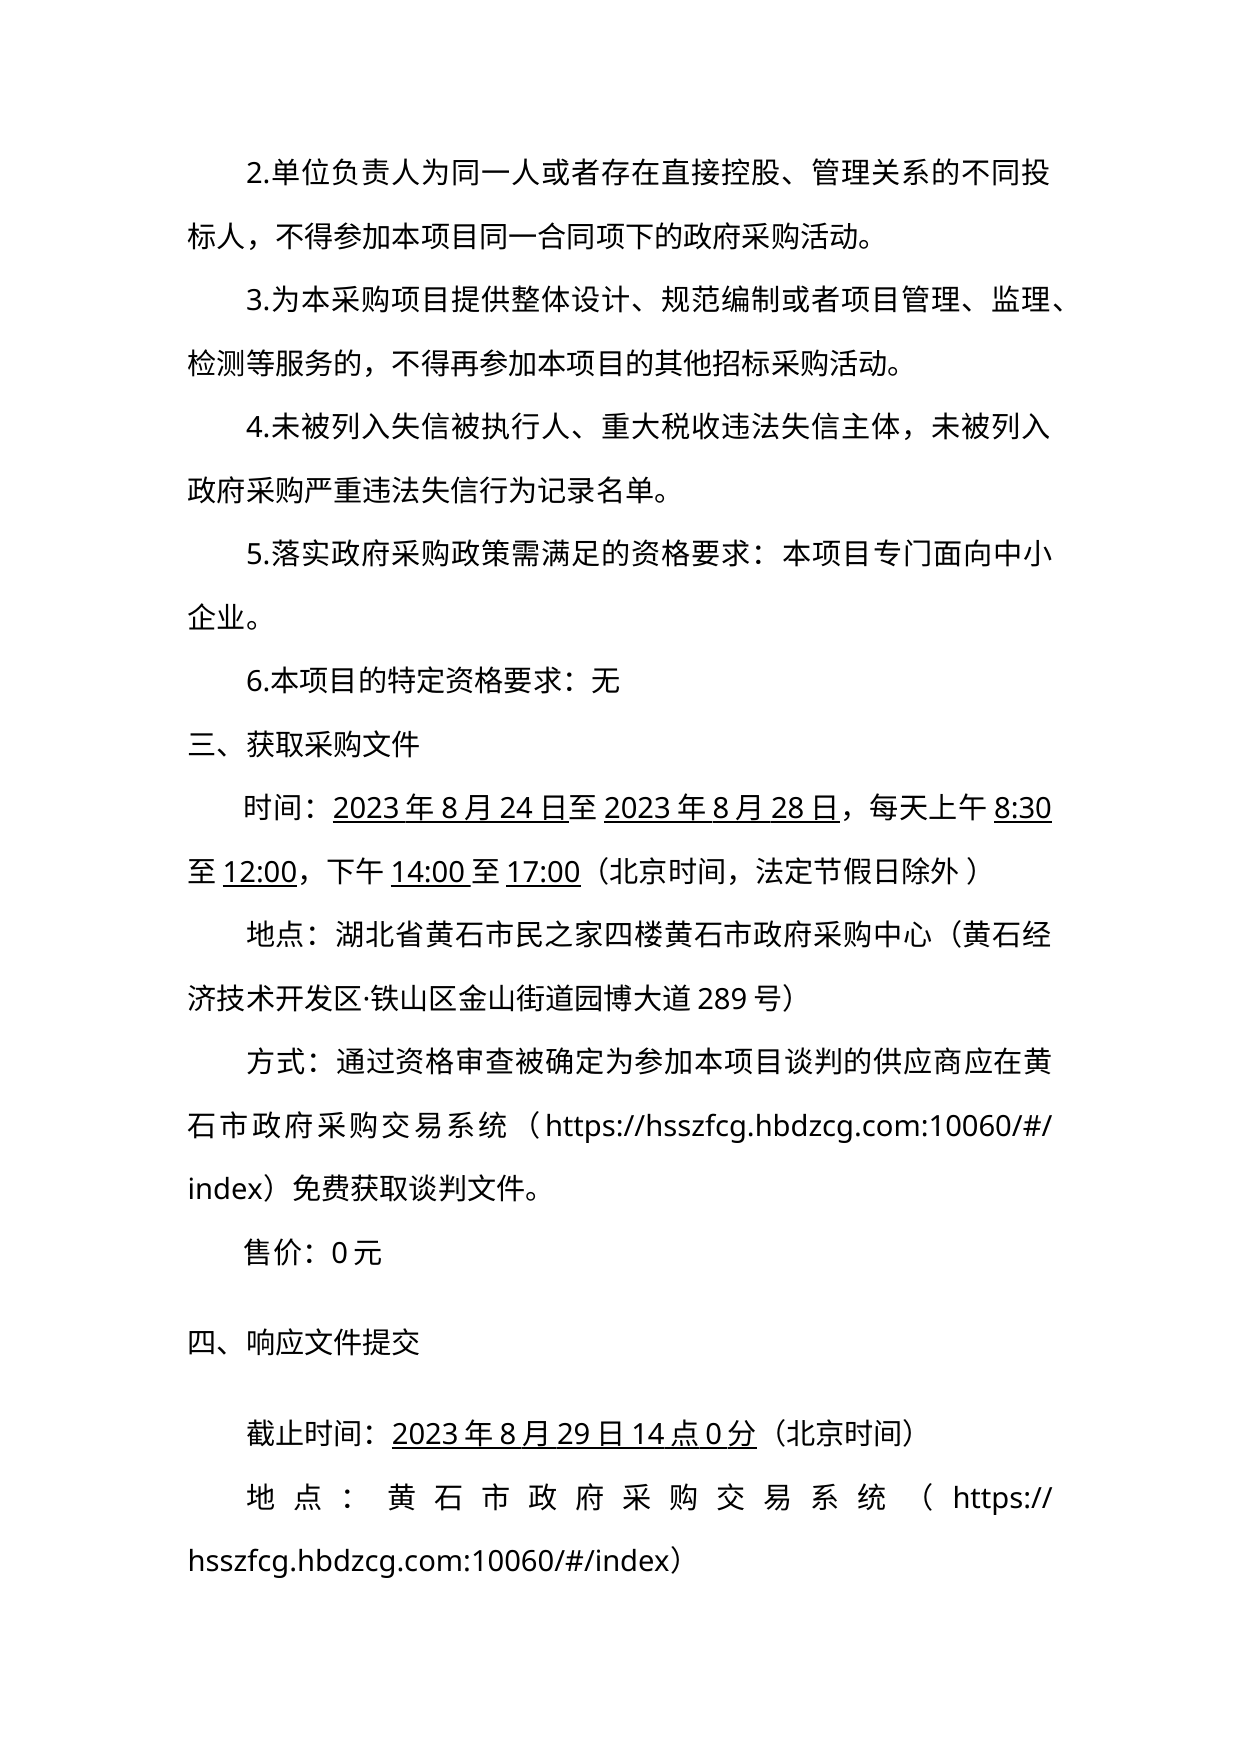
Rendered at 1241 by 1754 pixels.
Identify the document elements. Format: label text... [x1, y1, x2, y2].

subtitle 四、响应文件提交 [187, 1320, 1053, 1362]
text 3.为本采购项目提供整体设计、规范编制或者项目管理、监理、检测等服务的，不得再参加本项目的其他招标采购活动。 [187, 277, 1053, 383]
text 6.本项目的特定资格要求：无 [187, 658, 1053, 700]
text 5.落实政府采购政策需满足的资格要求：本项目专门面向中小企业。 [187, 531, 1053, 637]
text 三、获取采购文件 [187, 721, 1053, 764]
text 地点：黄石市政府采购交易系统（https://hsszfcg.hbdzcg.com:10060/#/index） [187, 1474, 1053, 1580]
text 方式：通过资格审查被确定为参加本项目谈判的供应商应在黄石市政府采购交易系统（https://hsszfcg.hbdzcg.com:10060/#/index）免费获取谈判文件。 [187, 1039, 1053, 1208]
text 截止时间：2023年8月29日14点0分（北京时间） [187, 1411, 1053, 1453]
text 2.单位负责人为同一人或者存在直接控股、管理关系的不同投标人，不得参加本项目同一合同项下的政府采购活动。 [187, 150, 1053, 256]
text 售价：0元 [187, 1229, 1053, 1272]
text 地点：湖北省黄石市民之家四楼黄石市政府采购中心（黄石经济技术开发区·铁山区金山街道园博大道289号） [187, 912, 1053, 1018]
text 4.未被列入失信被执行人、重大税收违法失信主体，未被列入政府采购严重违法失信行为记录名单。 [187, 404, 1053, 510]
text 时间：2023年8月24日至2023年8月28日，每天上午8:30至12:00，下午14:00至17:00（北京时间，法定节假日除外 ） [187, 785, 1053, 891]
